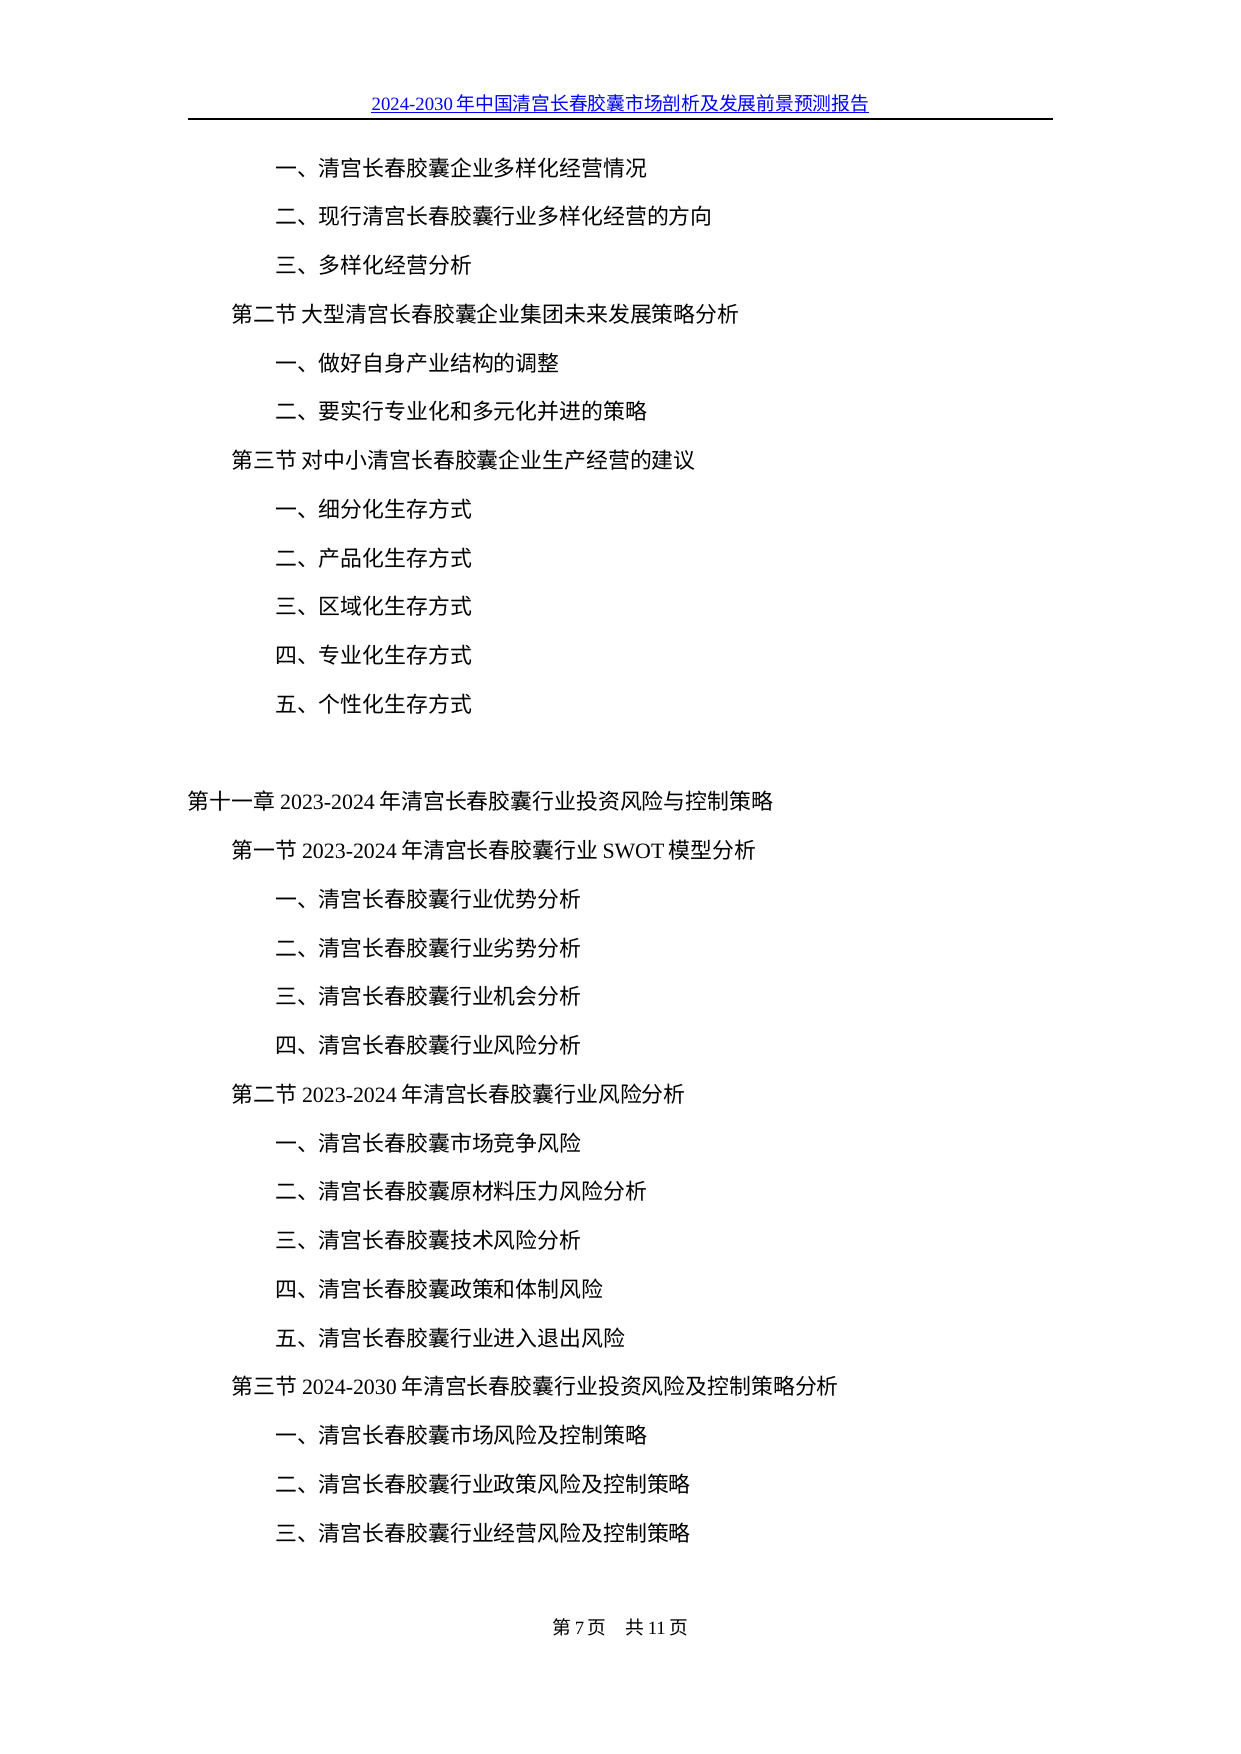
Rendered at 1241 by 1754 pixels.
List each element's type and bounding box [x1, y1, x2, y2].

text [187, 150, 1053, 1548]
